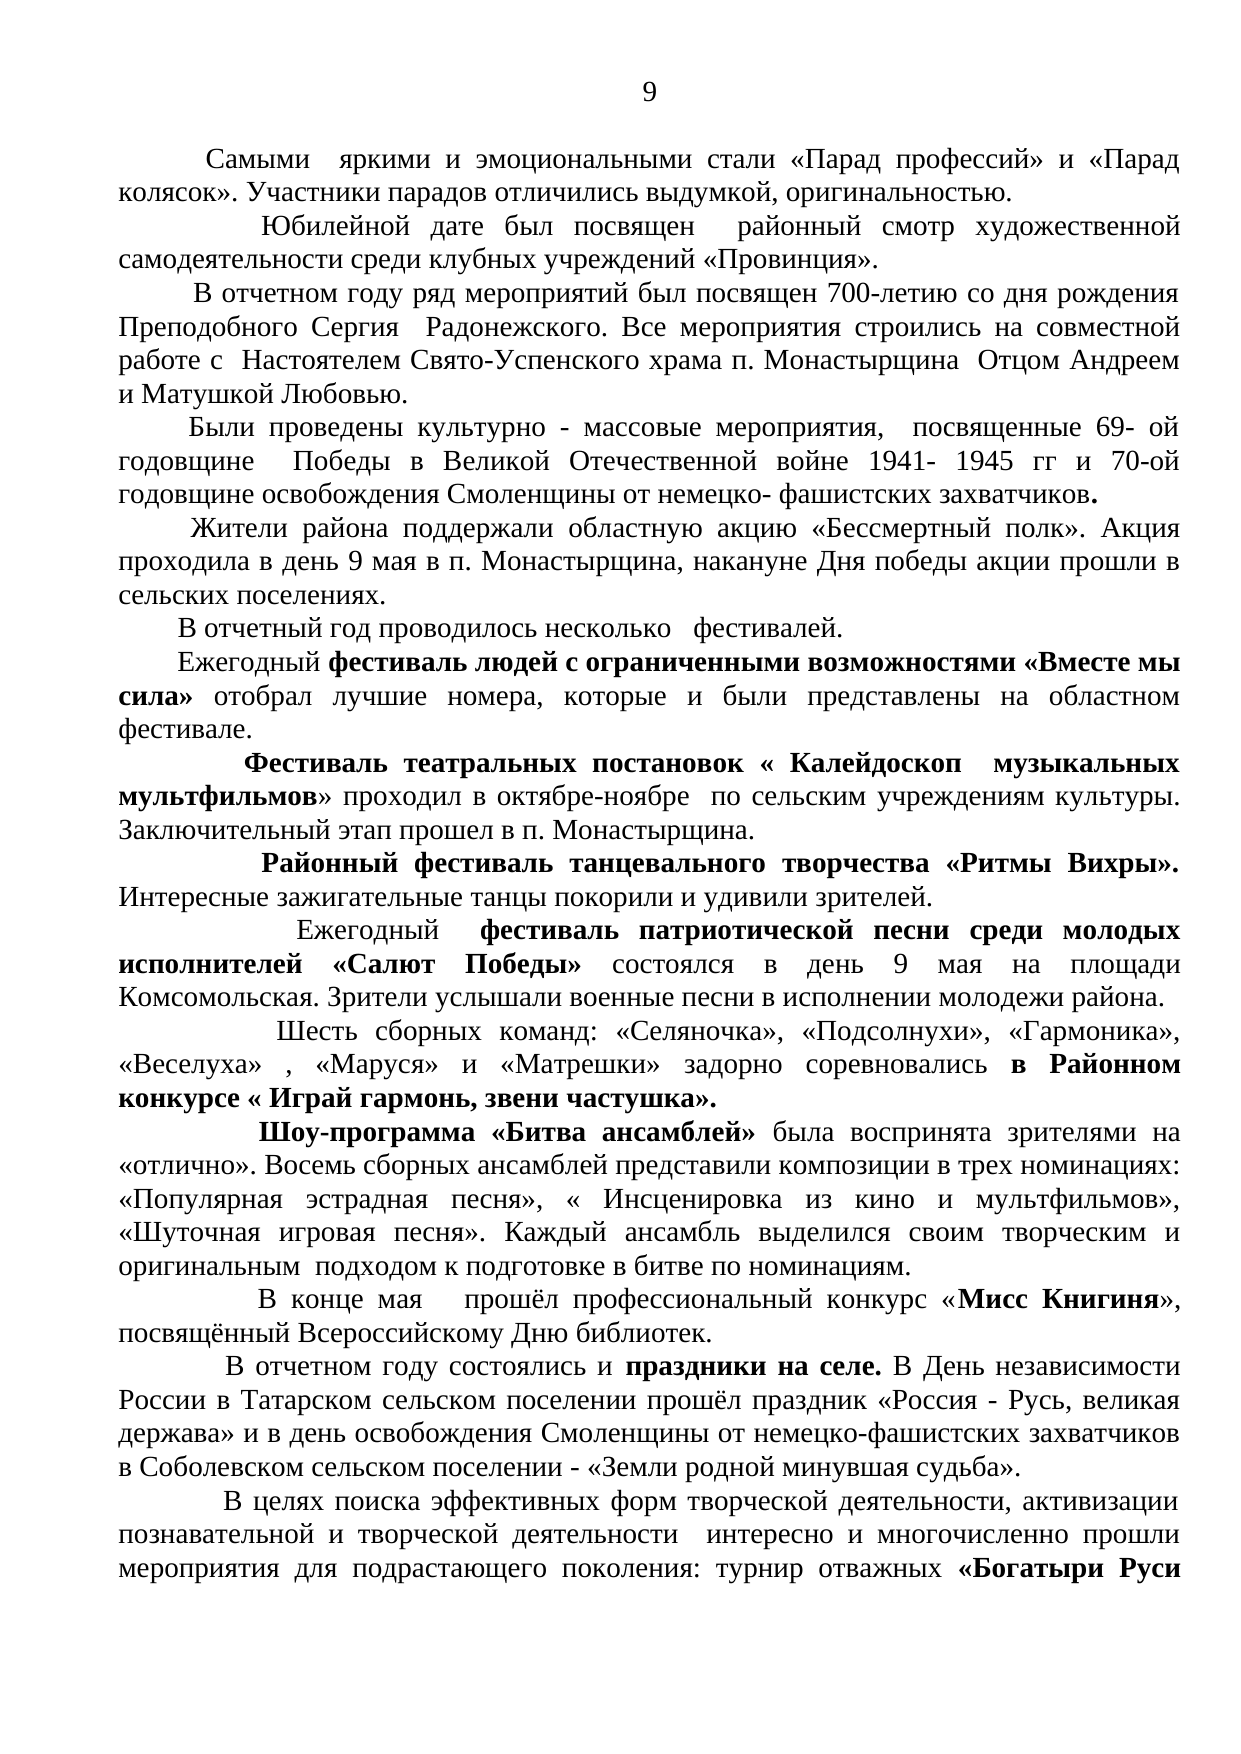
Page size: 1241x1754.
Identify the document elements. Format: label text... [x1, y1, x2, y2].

text Были проведены культурно - массовые мероприятия, посвященные 69- ой годовщине Победы в Великой Отечественной войне 1941- 1945 гг и 70-ой годовщине освобождения Смоленщины от немецко- фашистских захватчиков. [118, 409, 1181, 510]
text Ежегодный фестиваль патриотической песни среди молодых исполнителей «Салют Победы» состоялся в день 9 мая на площади Комсомольская. Зрители услышали военные песни в исполнении молодежи района. [118, 912, 1181, 1013]
text Самыми яркими и эмоциональными стали «Парад профессий» и «Парад колясок». Участники парадов отличились выдумкой, оригинальностью. [118, 141, 1181, 208]
text Районный фестиваль танцевального творчества «Ритмы Вихры». Интересные зажигательные танцы покорили и удивили зрителей. [118, 845, 1181, 912]
text Шесть сборных команд: «Селяночка», «Подсолнухи», «Гармоника», «Веселуха» , «Маруся» и «Матрешки» задорно соревновались в Районном конкурсе « Играй гармонь, звени частушка». [118, 1013, 1181, 1114]
text Ежегодный фестиваль людей с ограниченными возможностями «Вместе мы сила» отобрал лучшие номера, которые и были представлены на областном фестивале. [118, 644, 1181, 745]
text В отчетный год проводилось несколько фестивалей. [118, 611, 1181, 644]
text Шоу-программа «Битва ансамблей» была воспринята зрителями на «отлично». Восемь сборных ансамблей представили композиции в трех номинациях: «Популярная эстрадная песня», « Инсценировка из кино и мультфильмов», «Шуточная игровая песня». Каждый ансамбль выделился своим творческим и оригинальным подходом к подготовке в битве по номинациям. [118, 1114, 1181, 1281]
text В отчетном году состоялись и праздники на селе. В День независимости России в Татарском сельском поселении прошёл праздник «Россия - Русь, великая держава» и в день освобождения Смоленщины от немецко-фашистских захватчиков в Соболевском сельском поселении - «Земли родной минувшая судьба». [118, 1348, 1181, 1483]
text Юбилейной дате был посвящен районный смотр художественной самодеятельности среди клубных учреждений «Провинция». [118, 208, 1181, 275]
text В конце мая прошёл профессиональный конкурс «Мисс Книгиня», посвящённый Всероссийскому Дню библиотек. [118, 1281, 1181, 1348]
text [118, 1483, 1181, 1583]
text Жители района поддержали областную акцию «Бессмертный полк». Акция проходила в день 9 мая в п. Монастырщина, накануне Дня победы акции прошли в сельских поселениях. [118, 510, 1181, 611]
text В отчетном году ряд мероприятий был посвящен 700-летию со дня рождения Преподобного Сергия Радонежского. Все мероприятия строились на совместной работе с Настоятелем Свято-Успенского храма п. Монастырщина Отцом Андреем и Матушкой Любовью. [118, 275, 1181, 409]
text Фестиваль театральных постановок « Калейдоскоп музыкальных мультфильмов» проходил в октябре-ноябре по сельским учреждениям культуры. Заключительный этап прошел в п. Монастырщина. [118, 745, 1181, 845]
